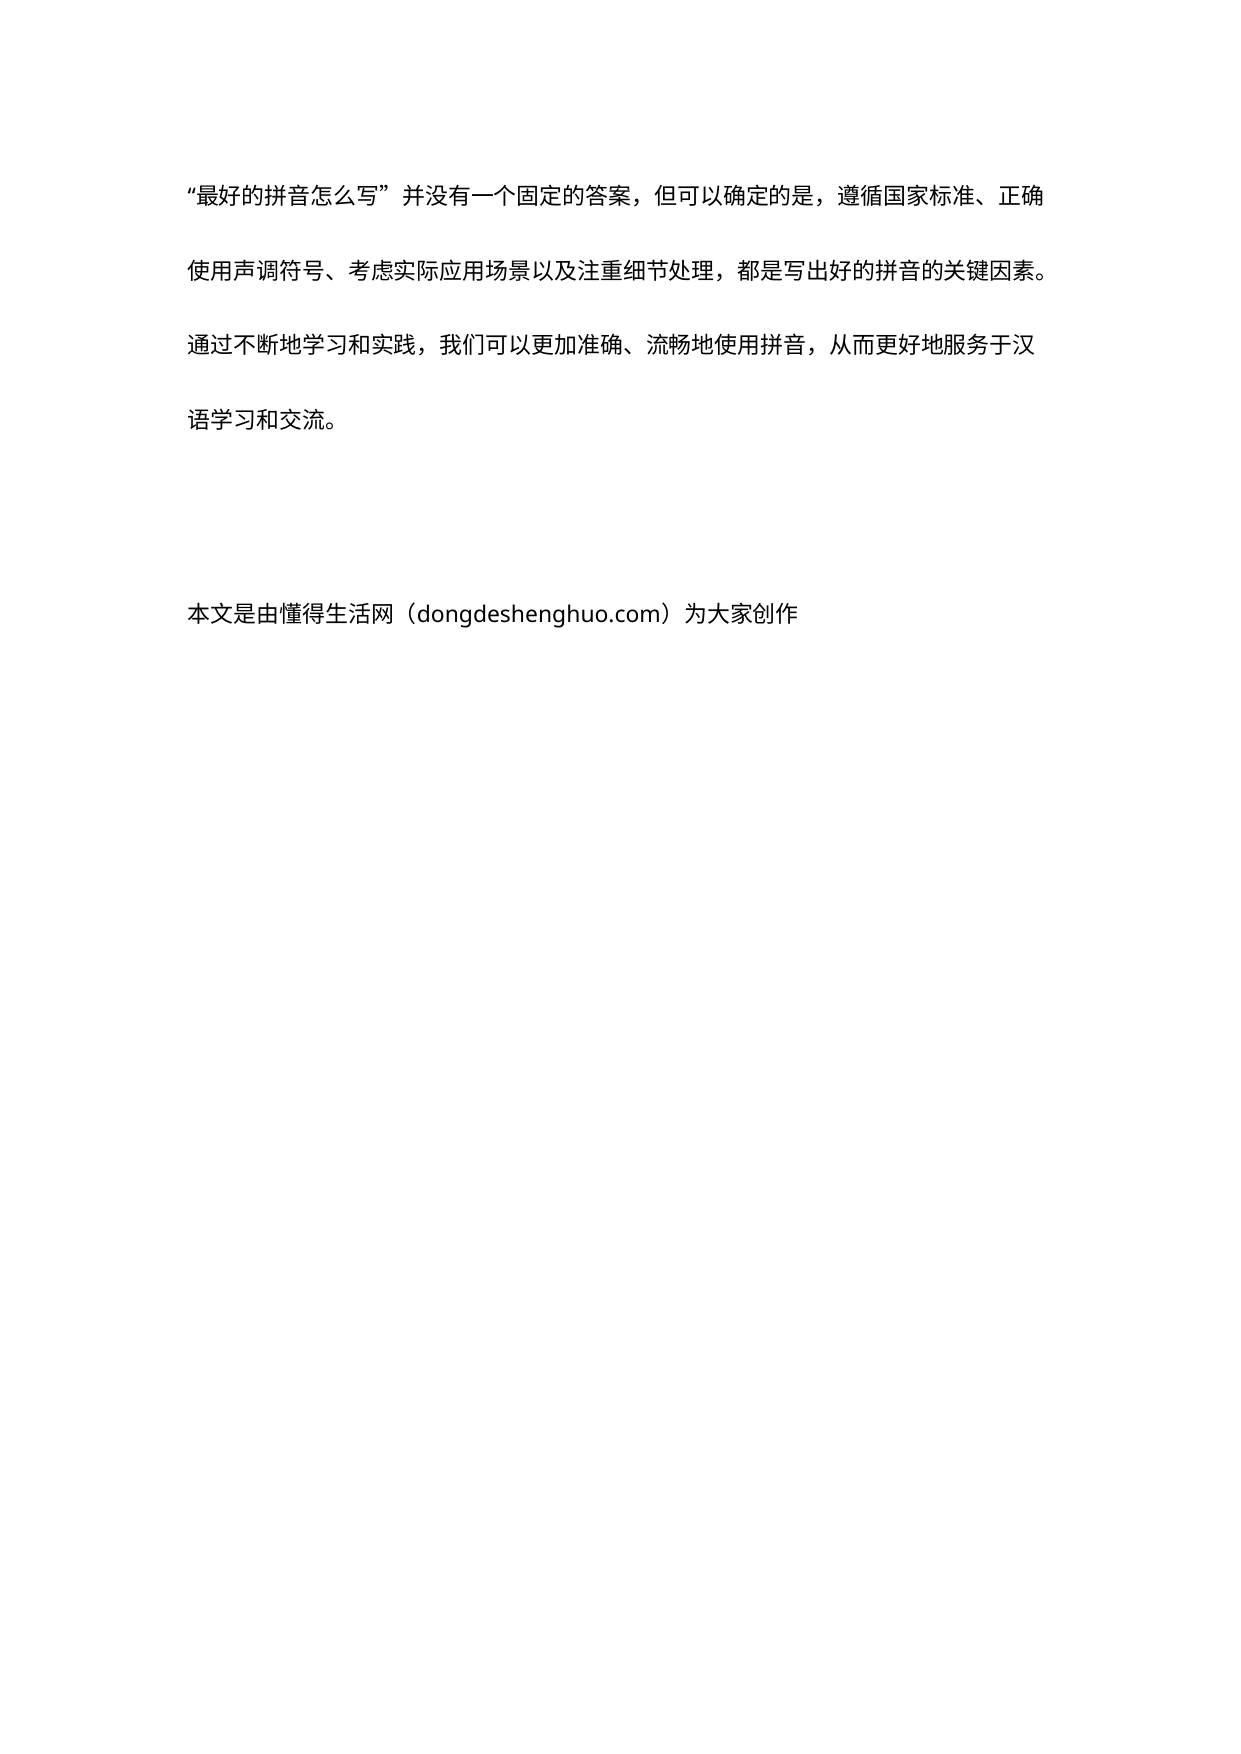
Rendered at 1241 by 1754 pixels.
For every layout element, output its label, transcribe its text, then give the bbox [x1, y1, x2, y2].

text “最好的拼音怎么写”并没有一个固定的答案，但可以确定的是，遵循国家标准、正确使用声调符号、考虑实际应用场景以及注重细节处理，都是写出好的拼音的关键因素。通过不断地学习和实践，我们可以更加准确、流畅地使用拼音，从而更好地服务于汉语学习和交流。 [187, 162, 1053, 451]
text 本文是由懂得生活网（dongdeshenghuo.com）为大家创作 [187, 580, 1053, 645]
